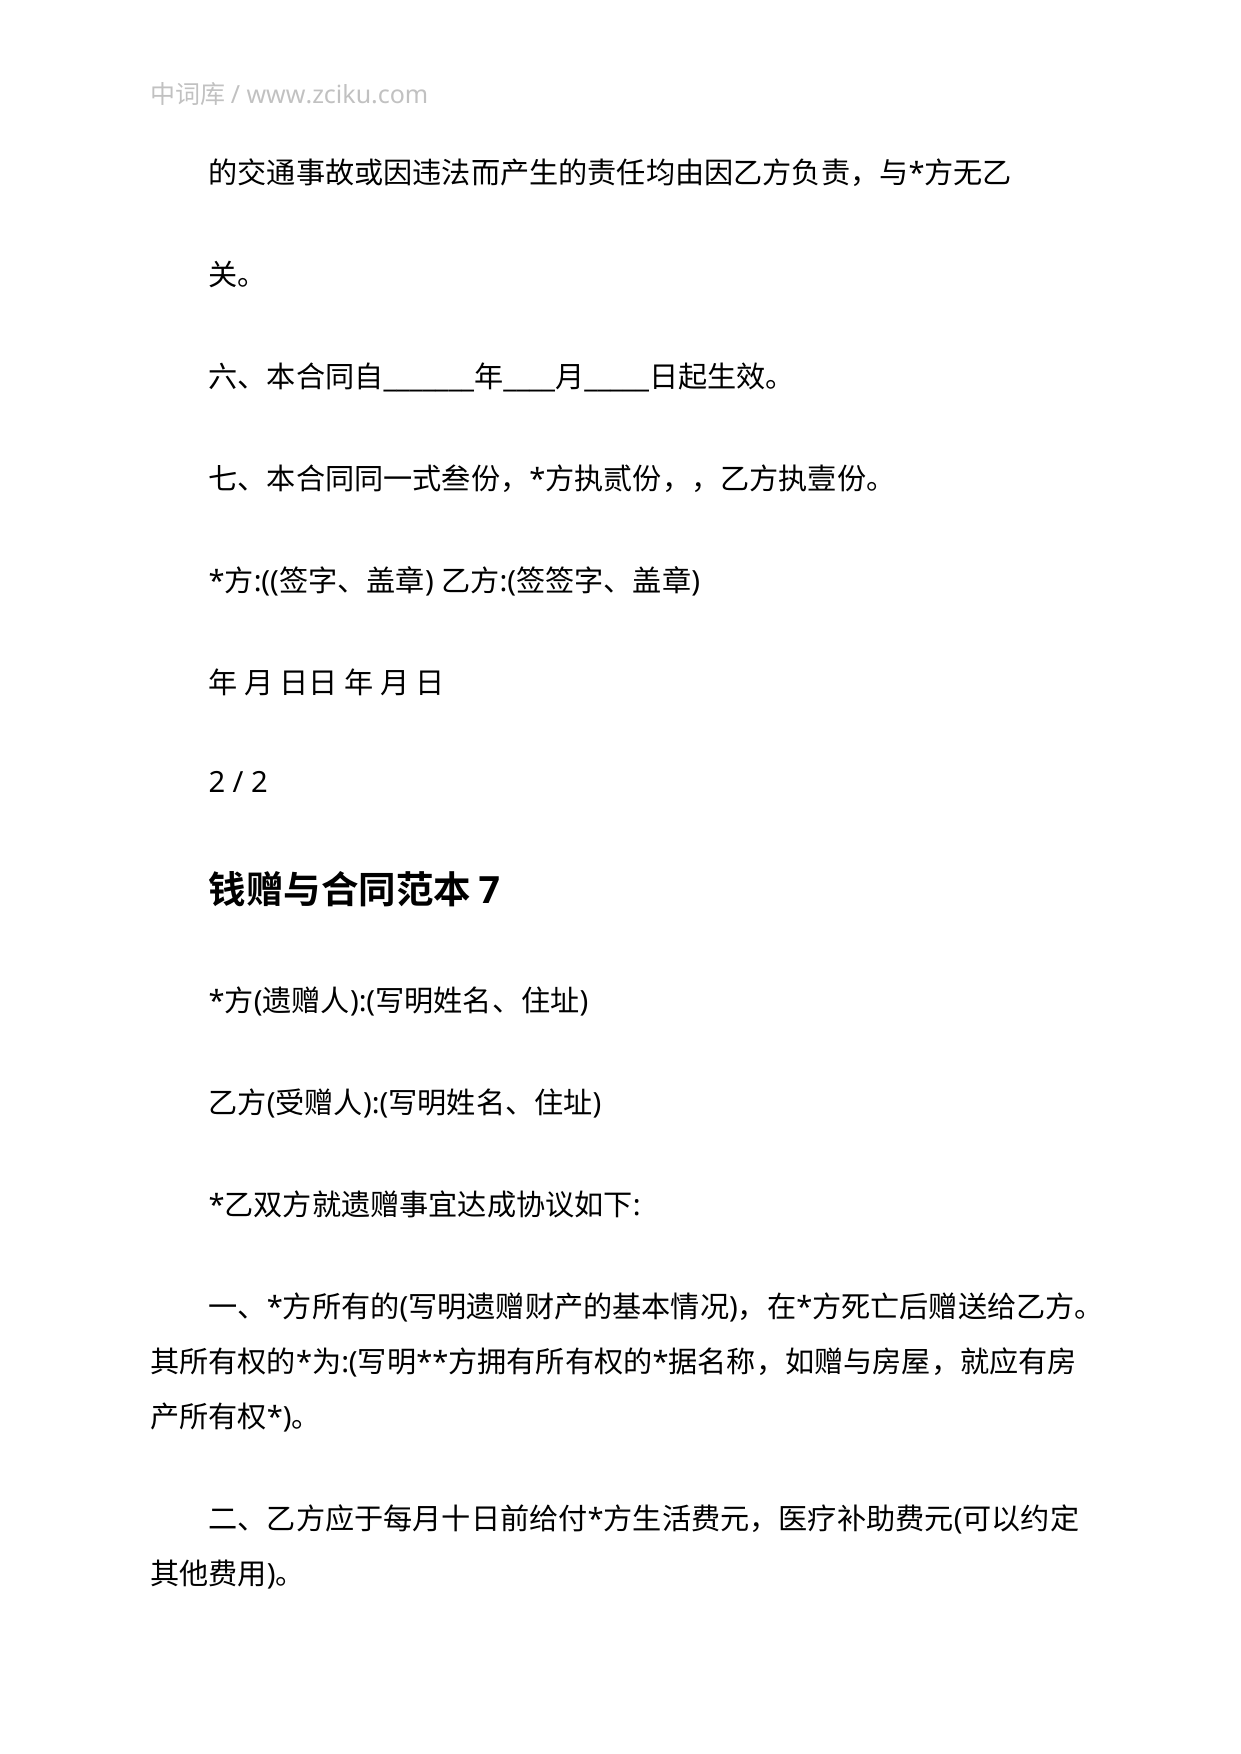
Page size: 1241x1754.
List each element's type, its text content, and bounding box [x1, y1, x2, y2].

text 钱赠与合同范本7 [150, 860, 1090, 914]
text *方:((签字、盖章) 乙方:(签签字、盖章) [150, 558, 1090, 600]
text 六、本合同自_______年____月_____日起生效。 [150, 354, 1090, 396]
text 的交通事故或因违法而产生的责任均由因乙方负责，与*方无乙 [150, 150, 1090, 192]
text 乙方(受赠人):(写明姓名、住址) [150, 1079, 1090, 1122]
text 一、*方所有的(写明遗赠财产的基本情况)，在*方死亡后赠送给乙方。其所有权的*为:(写明**方拥有所有权的*据名称，如赠与房屋，就应有房产所有权*)。 [150, 1283, 1090, 1436]
text 年 月 日日 年 月 日 [150, 660, 1090, 702]
text *乙双方就遗赠事宜达成协议如下: [150, 1181, 1090, 1224]
text 2 / 2 [150, 761, 1090, 801]
text 关。 [150, 252, 1090, 294]
text 七、本合同同一式叁份，*方执贰份，，乙方执壹份。 [150, 456, 1090, 498]
text 二、乙方应于每月十日前给付*方生活费元，医疗补助费元(可以约定其他费用)。 [150, 1495, 1090, 1593]
text *方(遗赠人):(写明姓名、住址) [150, 977, 1090, 1020]
